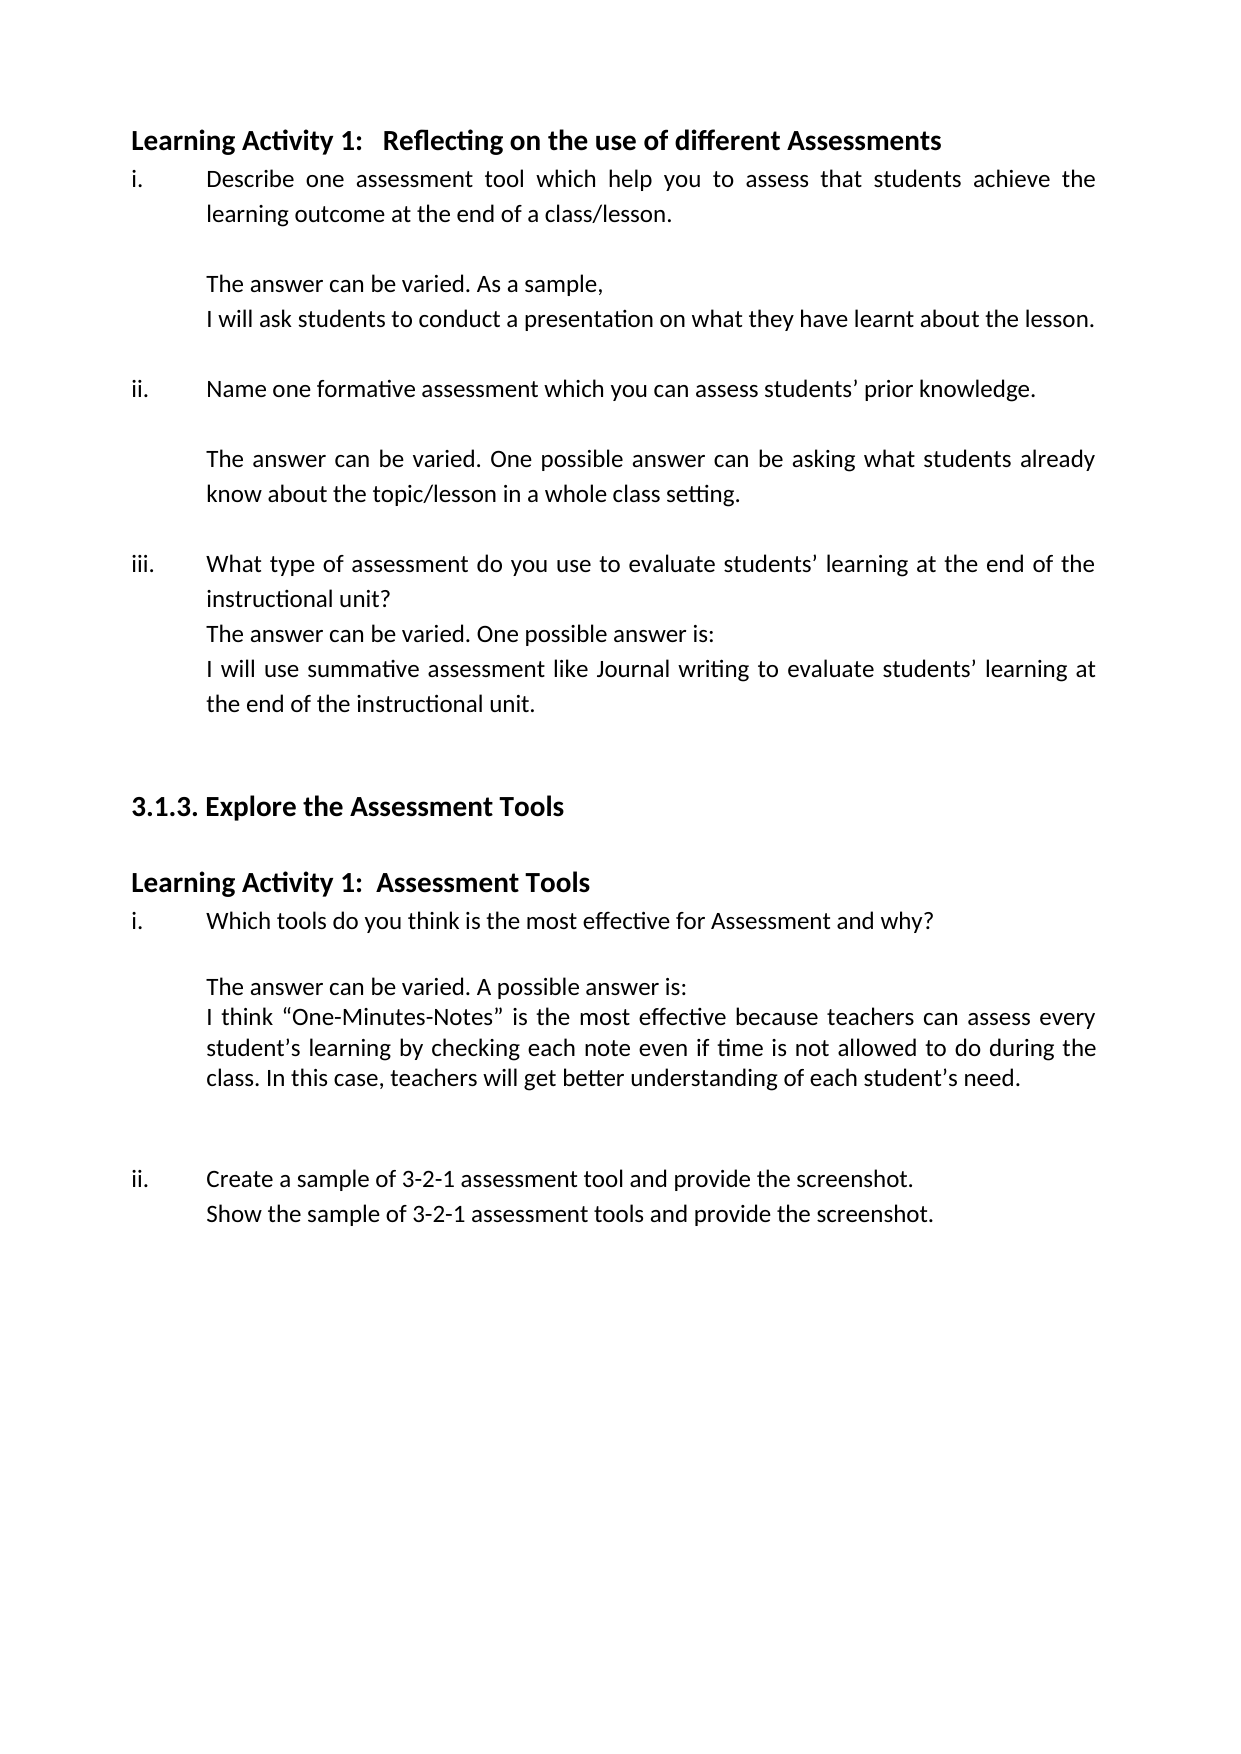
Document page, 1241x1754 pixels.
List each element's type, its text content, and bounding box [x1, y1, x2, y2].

text 3.1.3. Explore the Assessment Tools [131, 788, 1097, 824]
list The answer can be varied. As a sample, [206, 268, 1097, 298]
list Which tools do you think is the most effective for Assessment and why? [131, 905, 1097, 936]
list I will use summative assessment like Journal writing to evaluate students’ learning at the end of the instructional unit. [206, 653, 1097, 718]
list Describe one assessment tool which help you to assess that students achieve the learning outcome at the end of a class/lesson. [131, 163, 1097, 228]
text The answer can be varied. A possible answer is: [206, 971, 1097, 1001]
list I will ask students to conduct a presentation on what they have learnt about the lesson. [206, 303, 1097, 333]
text Learning Activity 1: Reflecting on the use of different Assessments [131, 122, 1097, 157]
text Learning Activity 1: Assessment Tools [131, 864, 1097, 900]
text I think “One-Minutes-Notes” is the most effective because teachers can assess every student’s learning by checking each note even if time is not allowed to do during the class. In this case, teachers will get better understanding of each student’s need. [206, 1001, 1097, 1093]
list Show the sample of 3-2-1 assessment tools and provide the screenshot. [206, 1198, 1097, 1228]
list What type of assessment do you use to evaluate students’ learning at the end of the instructional unit? [131, 548, 1097, 613]
list The answer can be varied. One possible answer is: [206, 618, 1097, 648]
list Name one formative assessment which you can assess students’ prior knowledge. [131, 373, 1097, 403]
list Create a sample of 3-2-1 assessment tool and provide the screenshot. [131, 1163, 1097, 1193]
list The answer can be varied. One possible answer can be asking what students already know about the topic/lesson in a whole class setting. [206, 443, 1097, 508]
